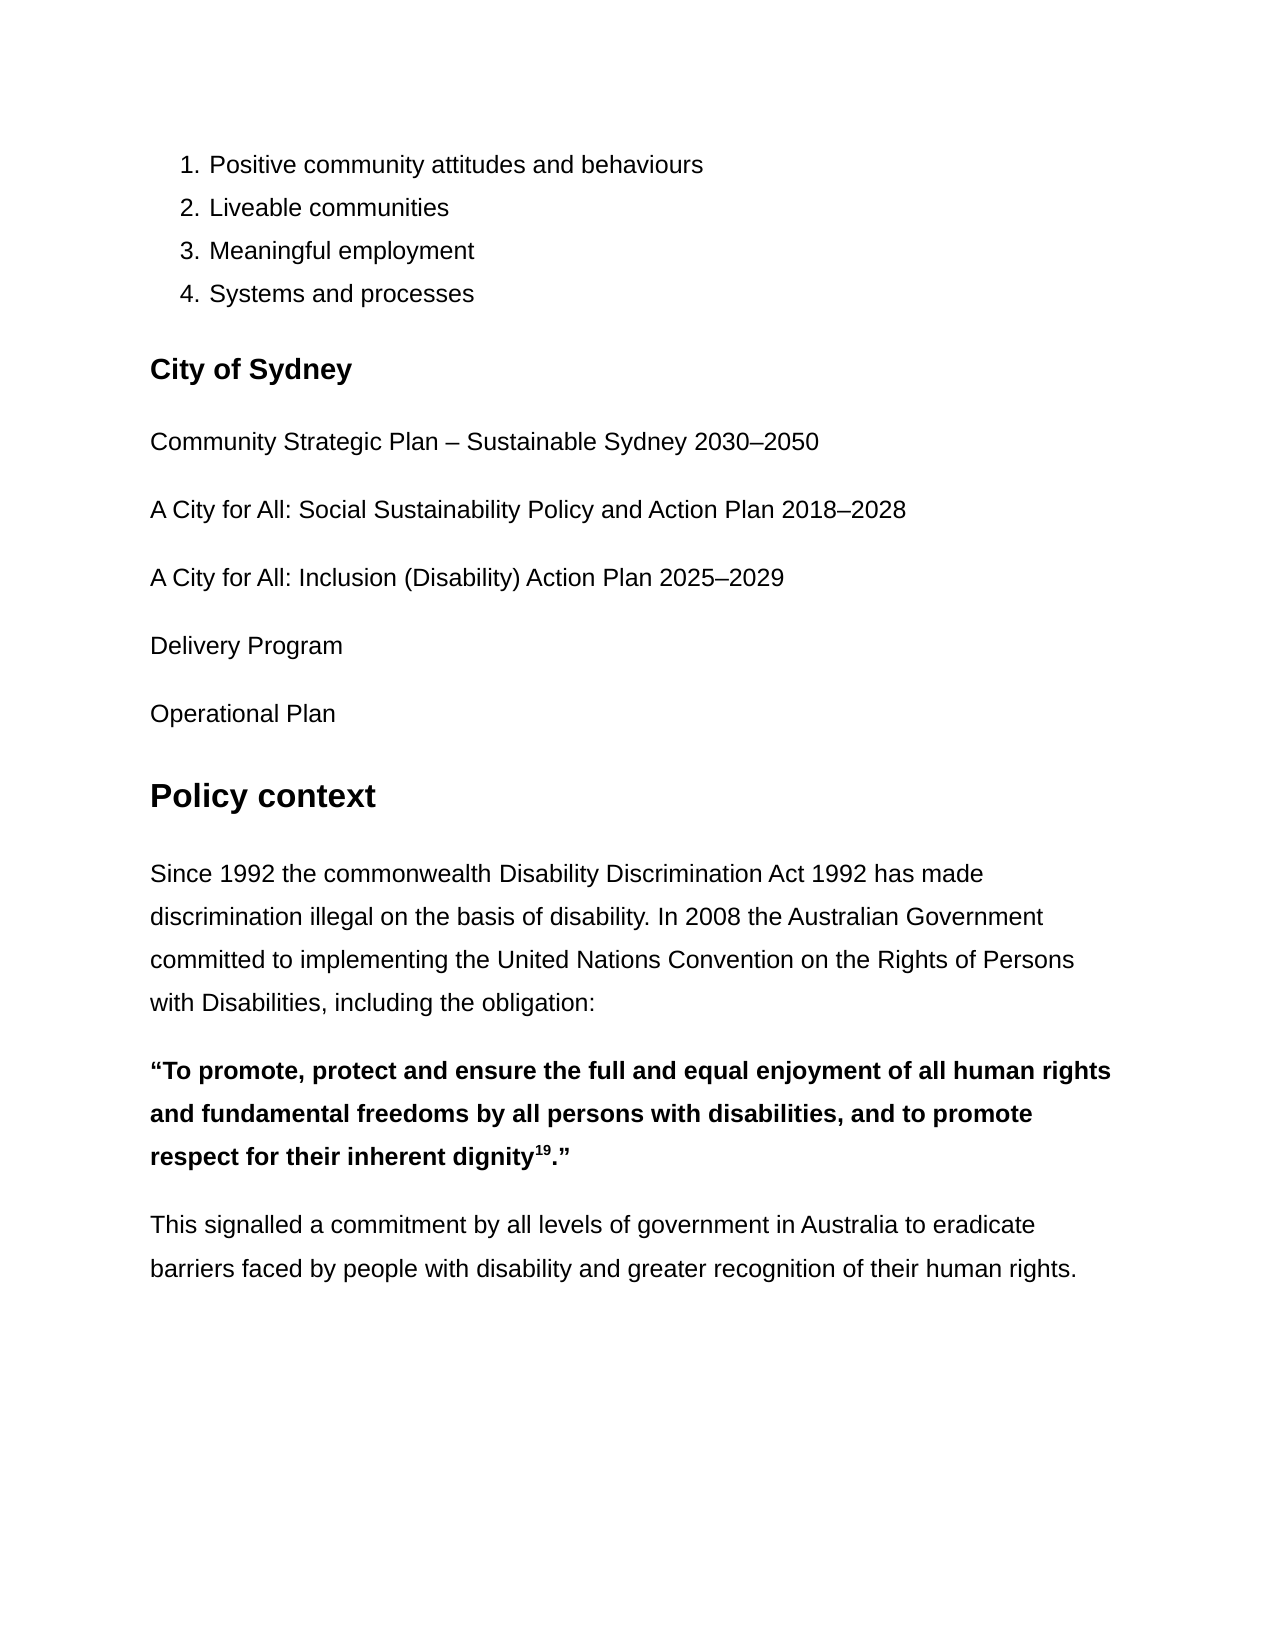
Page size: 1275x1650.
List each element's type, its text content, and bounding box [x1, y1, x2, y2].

text Operational Plan [150, 699, 1125, 728]
list Systems and processes [179, 279, 1125, 308]
text A City for All: Social Sustainability Policy and Action Plan 2018–2028 [150, 495, 1125, 524]
subtitle City of Sydney [150, 352, 1125, 385]
text Since 1992 the commonwealth Disability Discrimination Act 1992 has made discrimination illegal on the basis of disability. In 2008 the Australian Government committed to implementing the United Nations Convention on the Rights of Persons with Disabilities, including the obligation: [150, 858, 1125, 1017]
subtitle Policy context [150, 776, 1125, 814]
list Liveable communities [179, 193, 1125, 222]
text “To promote, protect and ensure the full and equal enjoyment of all human rights and fundamental freedoms by all persons with disabilities, and to promote respect for their inherent dignity.” [150, 1056, 1125, 1171]
list Meaningful employment [179, 236, 1125, 265]
text This signalled a commitment by all levels of government in Australia to eradicate barriers faced by people with disability and greater recognition of their human rights. [150, 1210, 1125, 1282]
text Delivery Program [150, 631, 1125, 660]
text Community Strategic Plan – Sustainable Sydney 2030–2050 [150, 427, 1125, 456]
text A City for All: Inclusion (Disability) Action Plan 2025–2029 [150, 563, 1125, 592]
list Positive community attitudes and behaviours [179, 150, 1125, 179]
